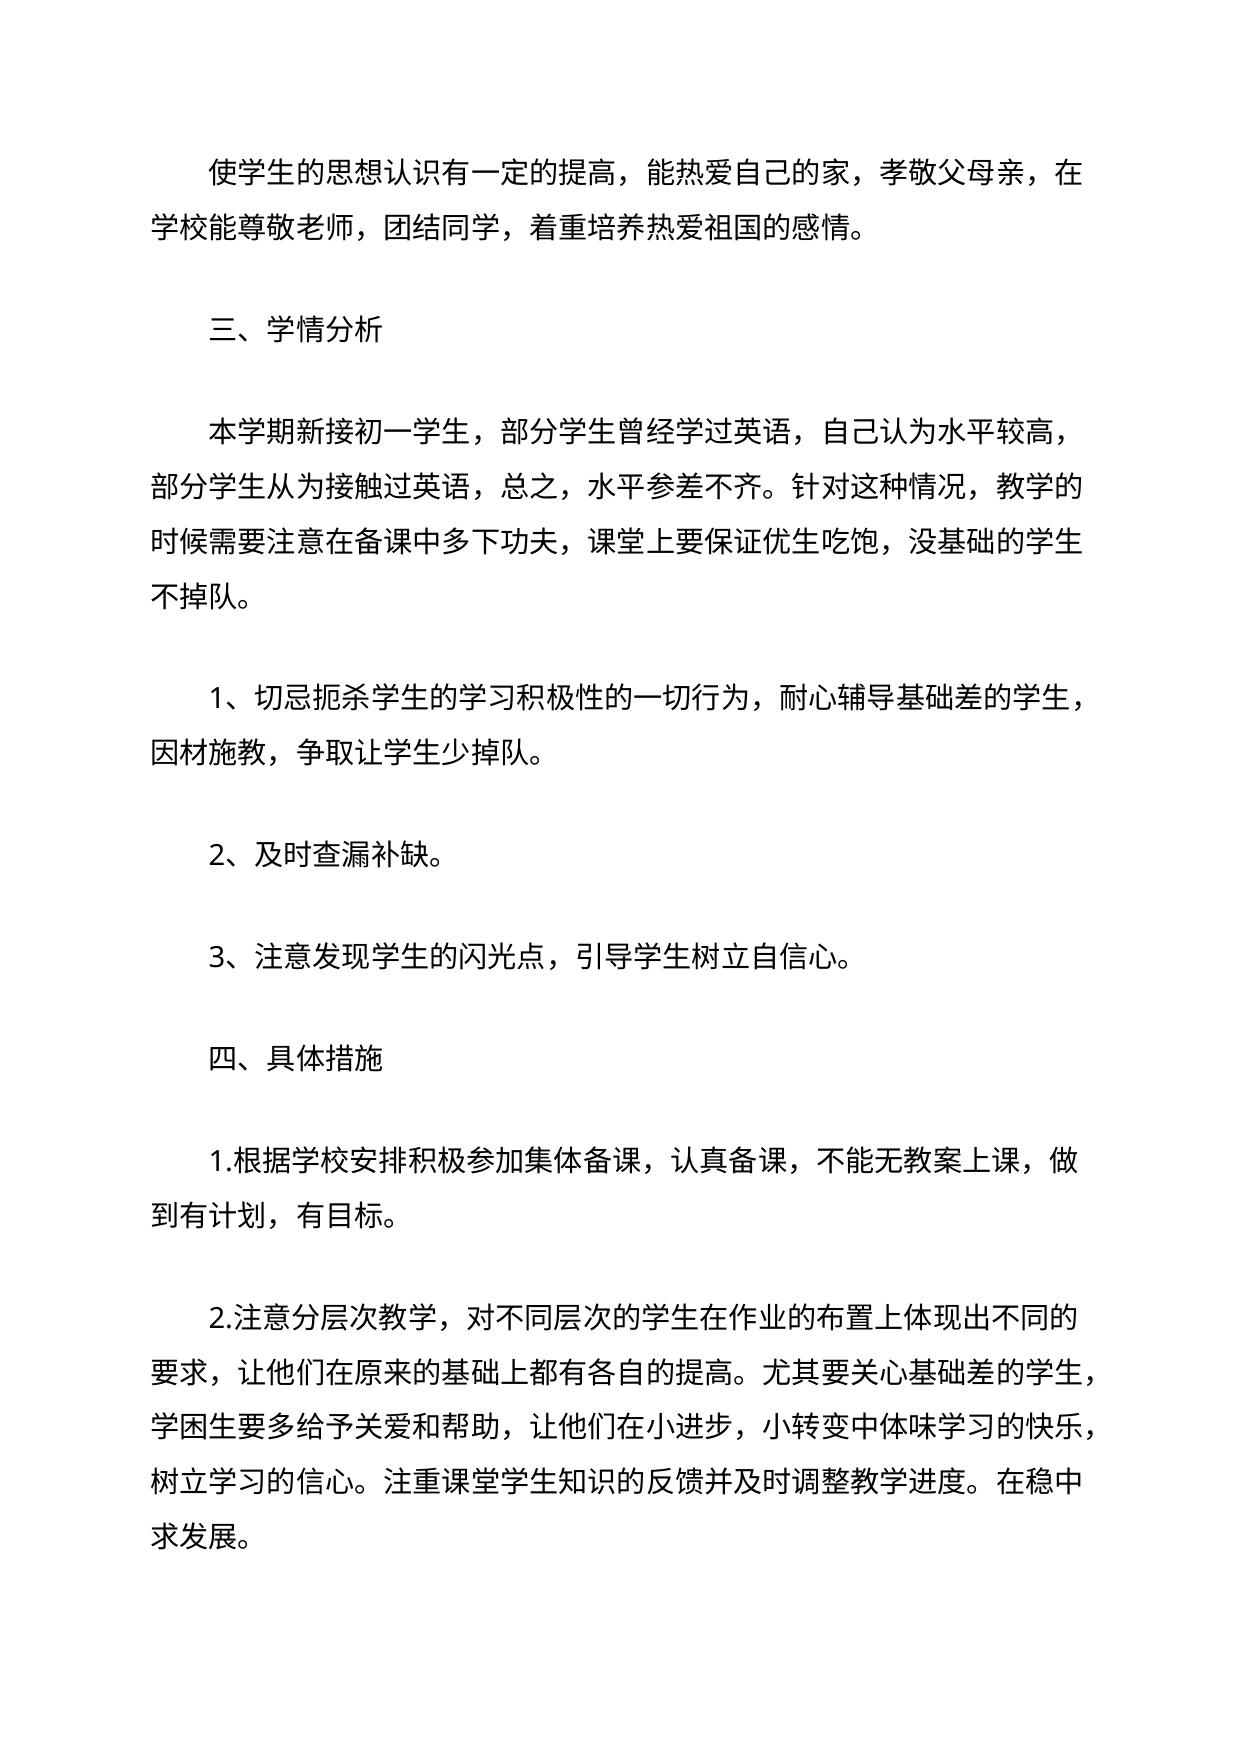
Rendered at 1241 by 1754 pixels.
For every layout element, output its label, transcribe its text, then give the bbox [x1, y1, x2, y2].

text 三、学情分析 [150, 307, 1090, 349]
text 本学期新接初一学生，部分学生曾经学过英语，自己认为水平较高，部分学生从为接触过英语，总之，水平参差不齐。针对这种情况，教学的时候需要注意在备课中多下功夫，课堂上要保证优生吃饱，没基础的学生不掉队。 [150, 408, 1090, 615]
text 四、具体措施 [150, 1036, 1090, 1078]
text 3、注意发现学生的闪光点，引导学生树立自信心。 [150, 934, 1090, 976]
text 使学生的思想认识有一定的提高，能热爱自己的家，孝敬父母亲，在学校能尊敬老师，团结同学，着重培养热爱祖国的感情。 [150, 150, 1090, 247]
text 2、及时查漏补缺。 [150, 832, 1090, 874]
text 1.根据学校安排积极参加集体备课，认真备课，不能无教案上课，做到有计划，有目标。 [150, 1137, 1090, 1235]
text 2.注意分层次教学，对不同层次的学生在作业的布置上体现出不同的要求，让他们在原来的基础上都有各自的提高。尤其要关心基础差的学生，学困生要多给予关爱和帮助，让他们在小进步，小转变中体味学习的快乐，树立学习的信心。注重课堂学生知识的反馈并及时调整教学进度。在稳中求发展。 [150, 1294, 1090, 1556]
text 1、切忌扼杀学生的学习积极性的一切行为，耐心辅导基础差的学生，因材施教，争取让学生少掉队。 [150, 675, 1090, 772]
